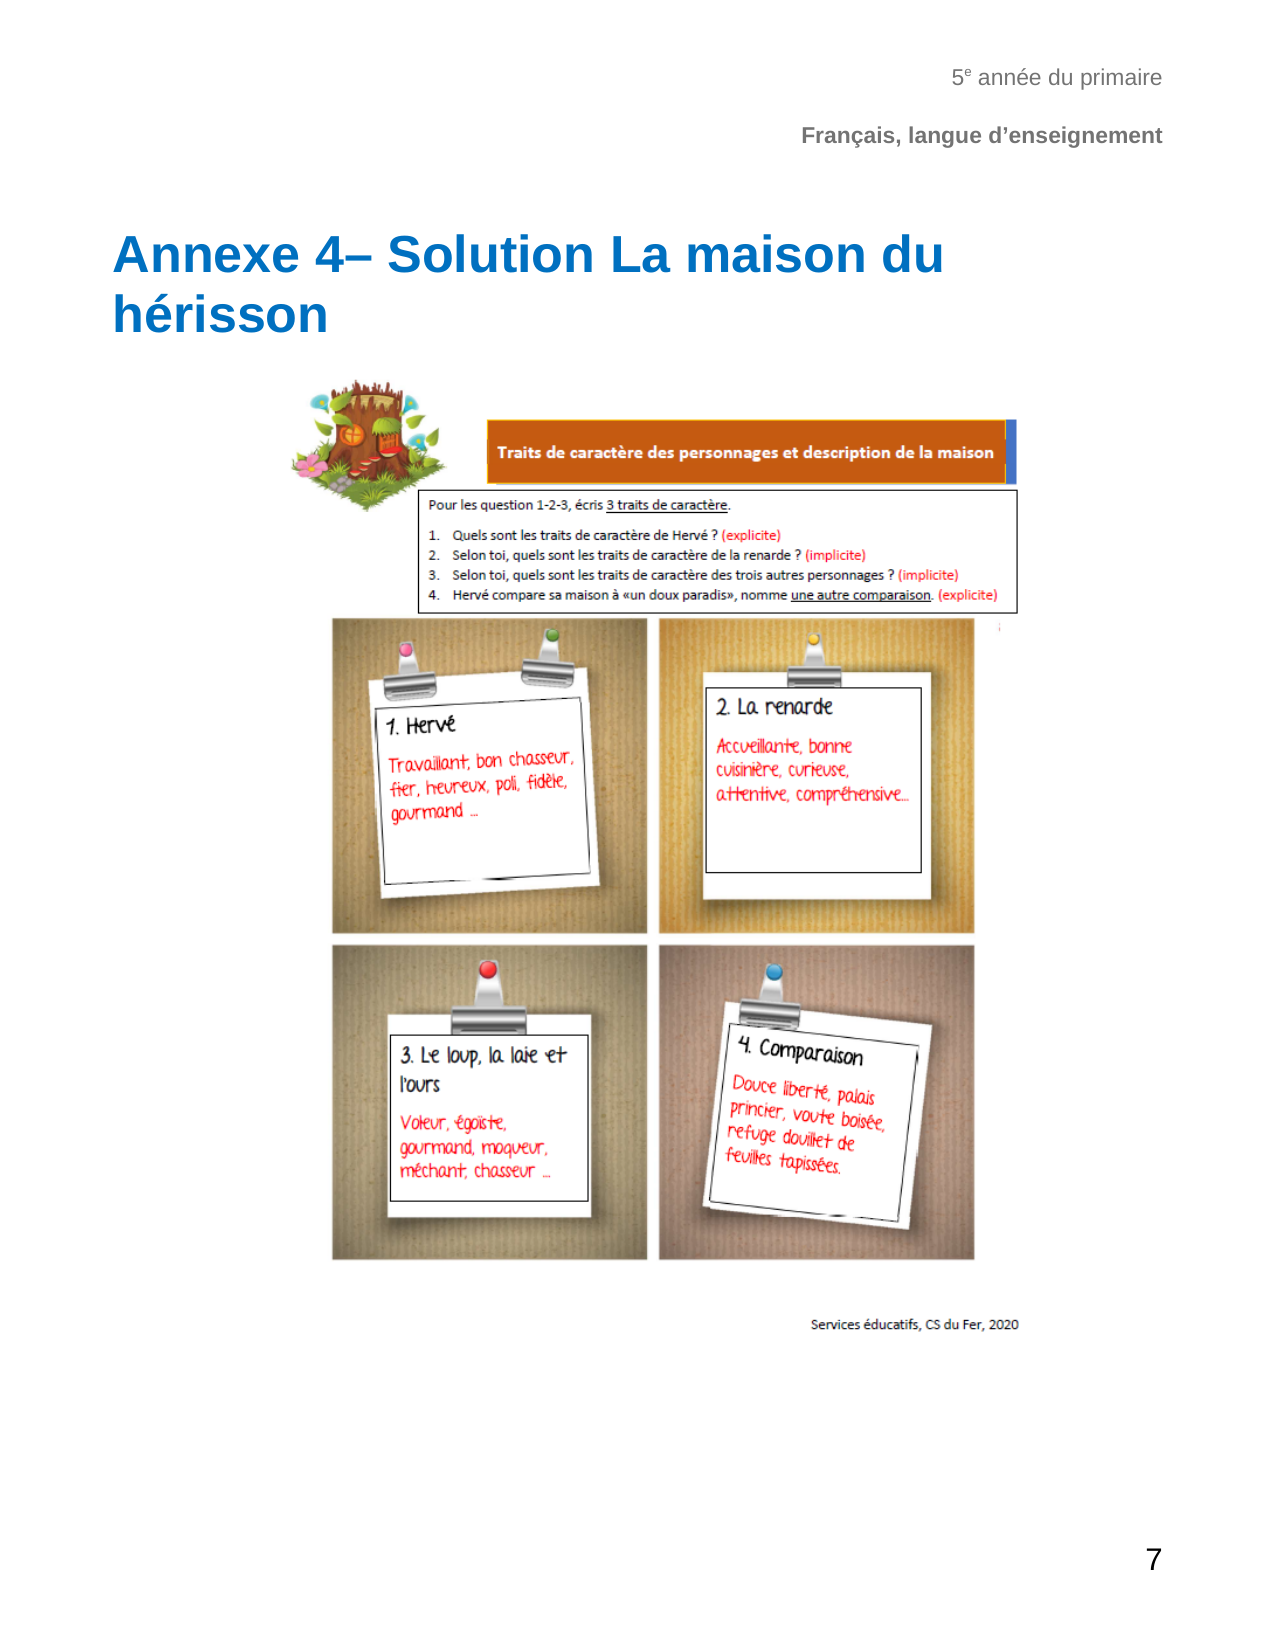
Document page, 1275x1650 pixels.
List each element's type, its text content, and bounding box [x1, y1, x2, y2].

text Français, langue d’enseignement [112, 122, 1162, 148]
text Annexe 4– Solution La maison du hérisson [112, 223, 1162, 343]
table_header [150, 368, 1162, 1353]
picture [259, 368, 1053, 1348]
